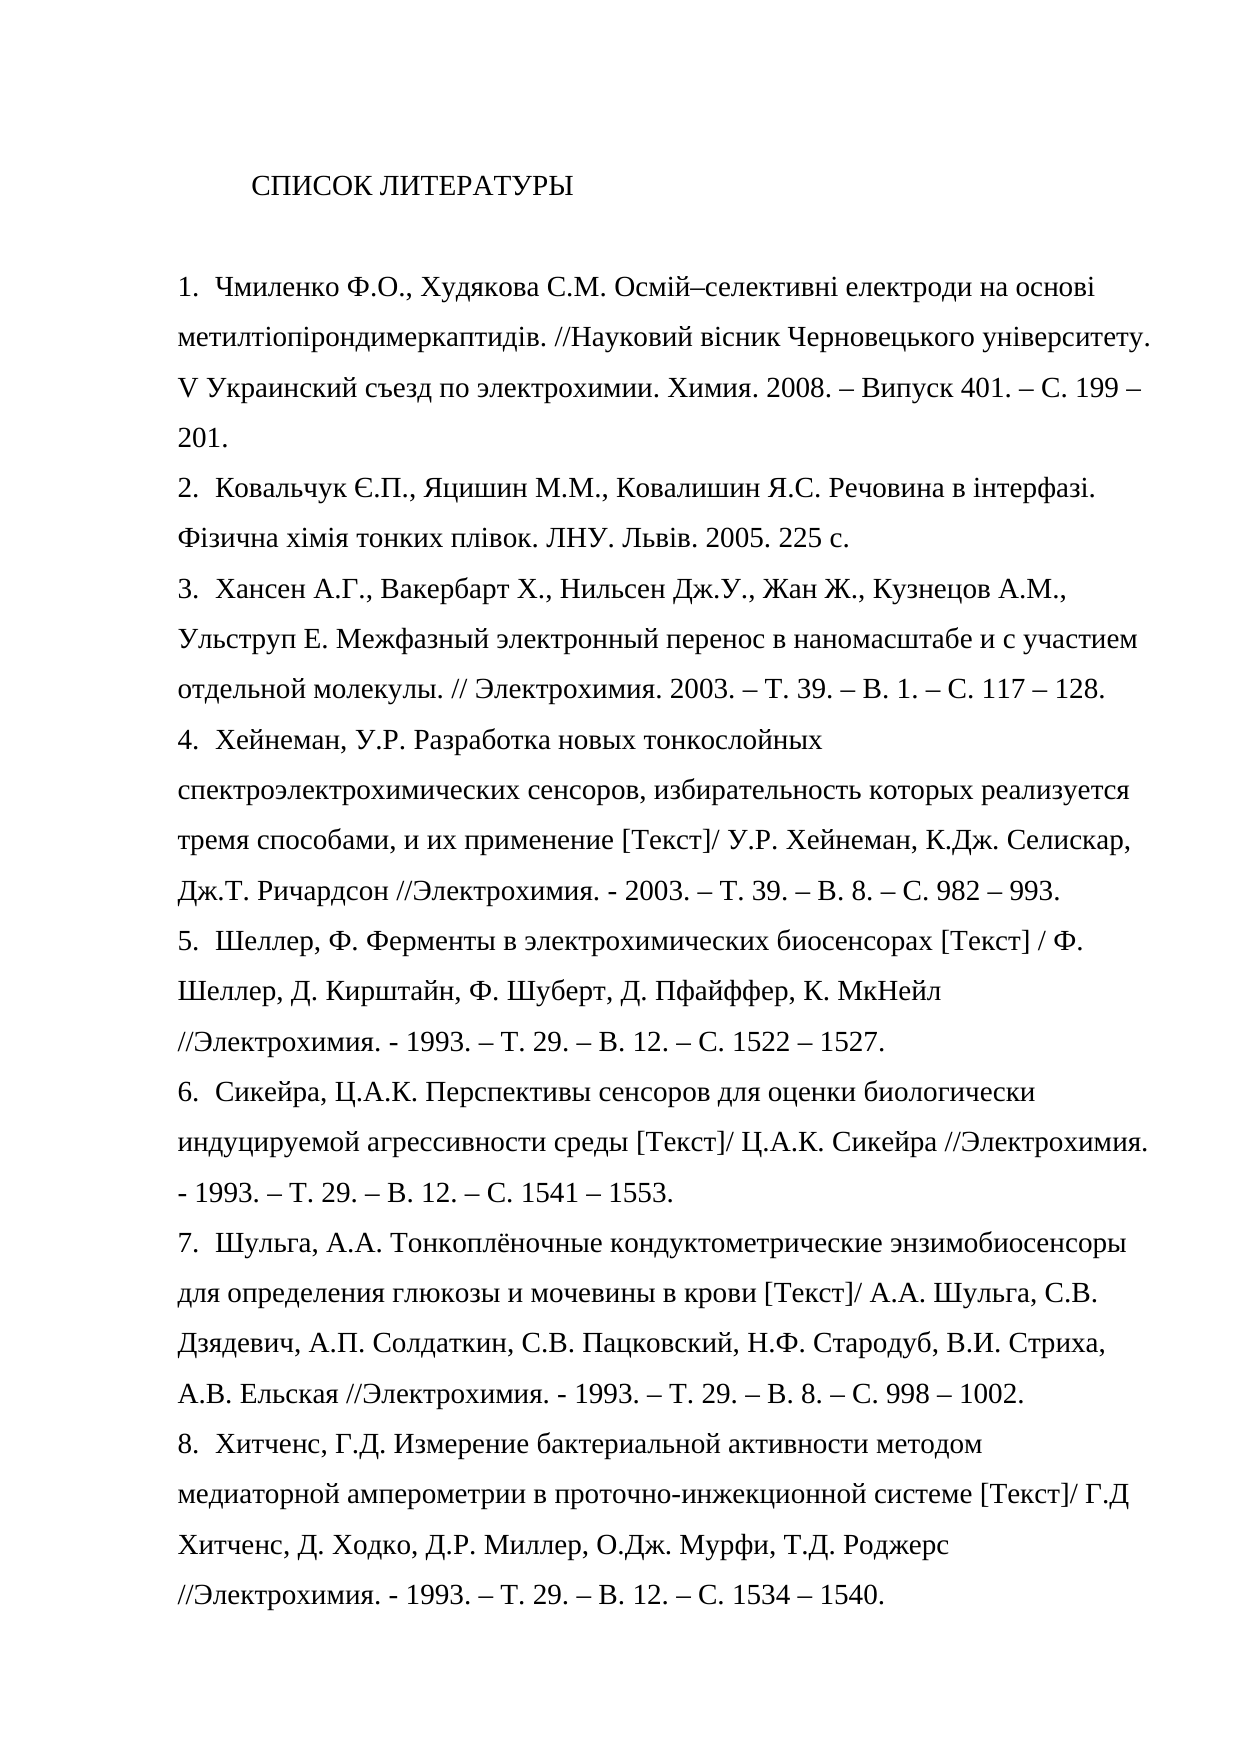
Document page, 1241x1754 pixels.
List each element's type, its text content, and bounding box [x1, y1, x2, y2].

list Хитченс, Г.Д. Измерение бактериальной активности методом медиаторной амперометрии в проточно-инжекционной системе [Текст]/ Г.Д Хитченс, Д. Ходко, Д.Р. Миллер, О.Дж. Мурфи, Т.Д. Роджерс //Электрохимия. - 1993. – Т. 29. – В. 12. – С. 1534 – 1540. [177, 1426, 1152, 1611]
list Ковальчук Є.П., Яцишин М.М., Ковалишин Я.С. Речовина в інтерфазі. Фізична хімія тонких плівок. ЛНУ. Львів. 2005. 225 с. [177, 470, 1152, 554]
list Шульга, А.А. Тонкоплёночные кондуктометрические энзимобиосенсоры для определения глюкозы и мочевины в крови [Текст]/ А.А. Шульга, С.В. Дзядевич, А.П. Солдаткин, С.В. Пацковский, Н.Ф. Стародуб, В.И. Стриха, А.В. Ельская //Электрохимия. - 1993. – Т. 29. – В. 8. – С. 998 – 1002. [177, 1225, 1152, 1409]
list Сикейра, Ц.А.К. Перспективы сенсоров для оценки биологически индуцируемой агрессивности среды [Текст]/ Ц.А.К. Сикейра //Электрохимия. - 1993. – Т. 29. – В. 12. – С. 1541 – 1553. [177, 1074, 1152, 1208]
list Хансен А.Г., Вакербарт Х., Нильсен Дж.У., Жан Ж., Кузнецов А.М., Ульструп Е. Межфазный электронный перенос в наномасштабе и с участием отдельной молекулы. // Электрохимия. 2003. – Т. 39. – В. 1. – С. 117 – 128. [177, 571, 1152, 705]
list Хейнеман, У.Р. Разработка новых тонкослойных спектроэлектрохимических сенсоров, избирательность которых реализуется тремя способами, и их применение [Текст]/ У.Р. Хейнеман, К.Дж. Селискар, Дж.Т. Ричардсон //Электрохимия. - 2003. – Т. 39. – В. 8. – С. 982 – 993. [177, 722, 1152, 906]
subtitle СПИСОК ЛИТЕРАТУРЫ [177, 168, 1152, 202]
list Шеллер, Ф. Ферменты в электрохимических биосенсорах [Текст] / Ф. Шеллер, Д. Кирштайн, Ф. Шуберт, Д. Пфайффер, К. МкНейл //Электрохимия. - 1993. – Т. 29. – В. 12. – С. 1522 – 1527. [177, 923, 1152, 1057]
list Чмиленко Ф.О., Худякова С.М. Осмій–селективні електроди на основі метилтіопірондимеркаптидів. //Науковий вісник Черновецького університету. V Украинский съезд по электрохимии. Химия. 2008. – Випуск 401. – С. 199 – 201. [177, 269, 1152, 453]
